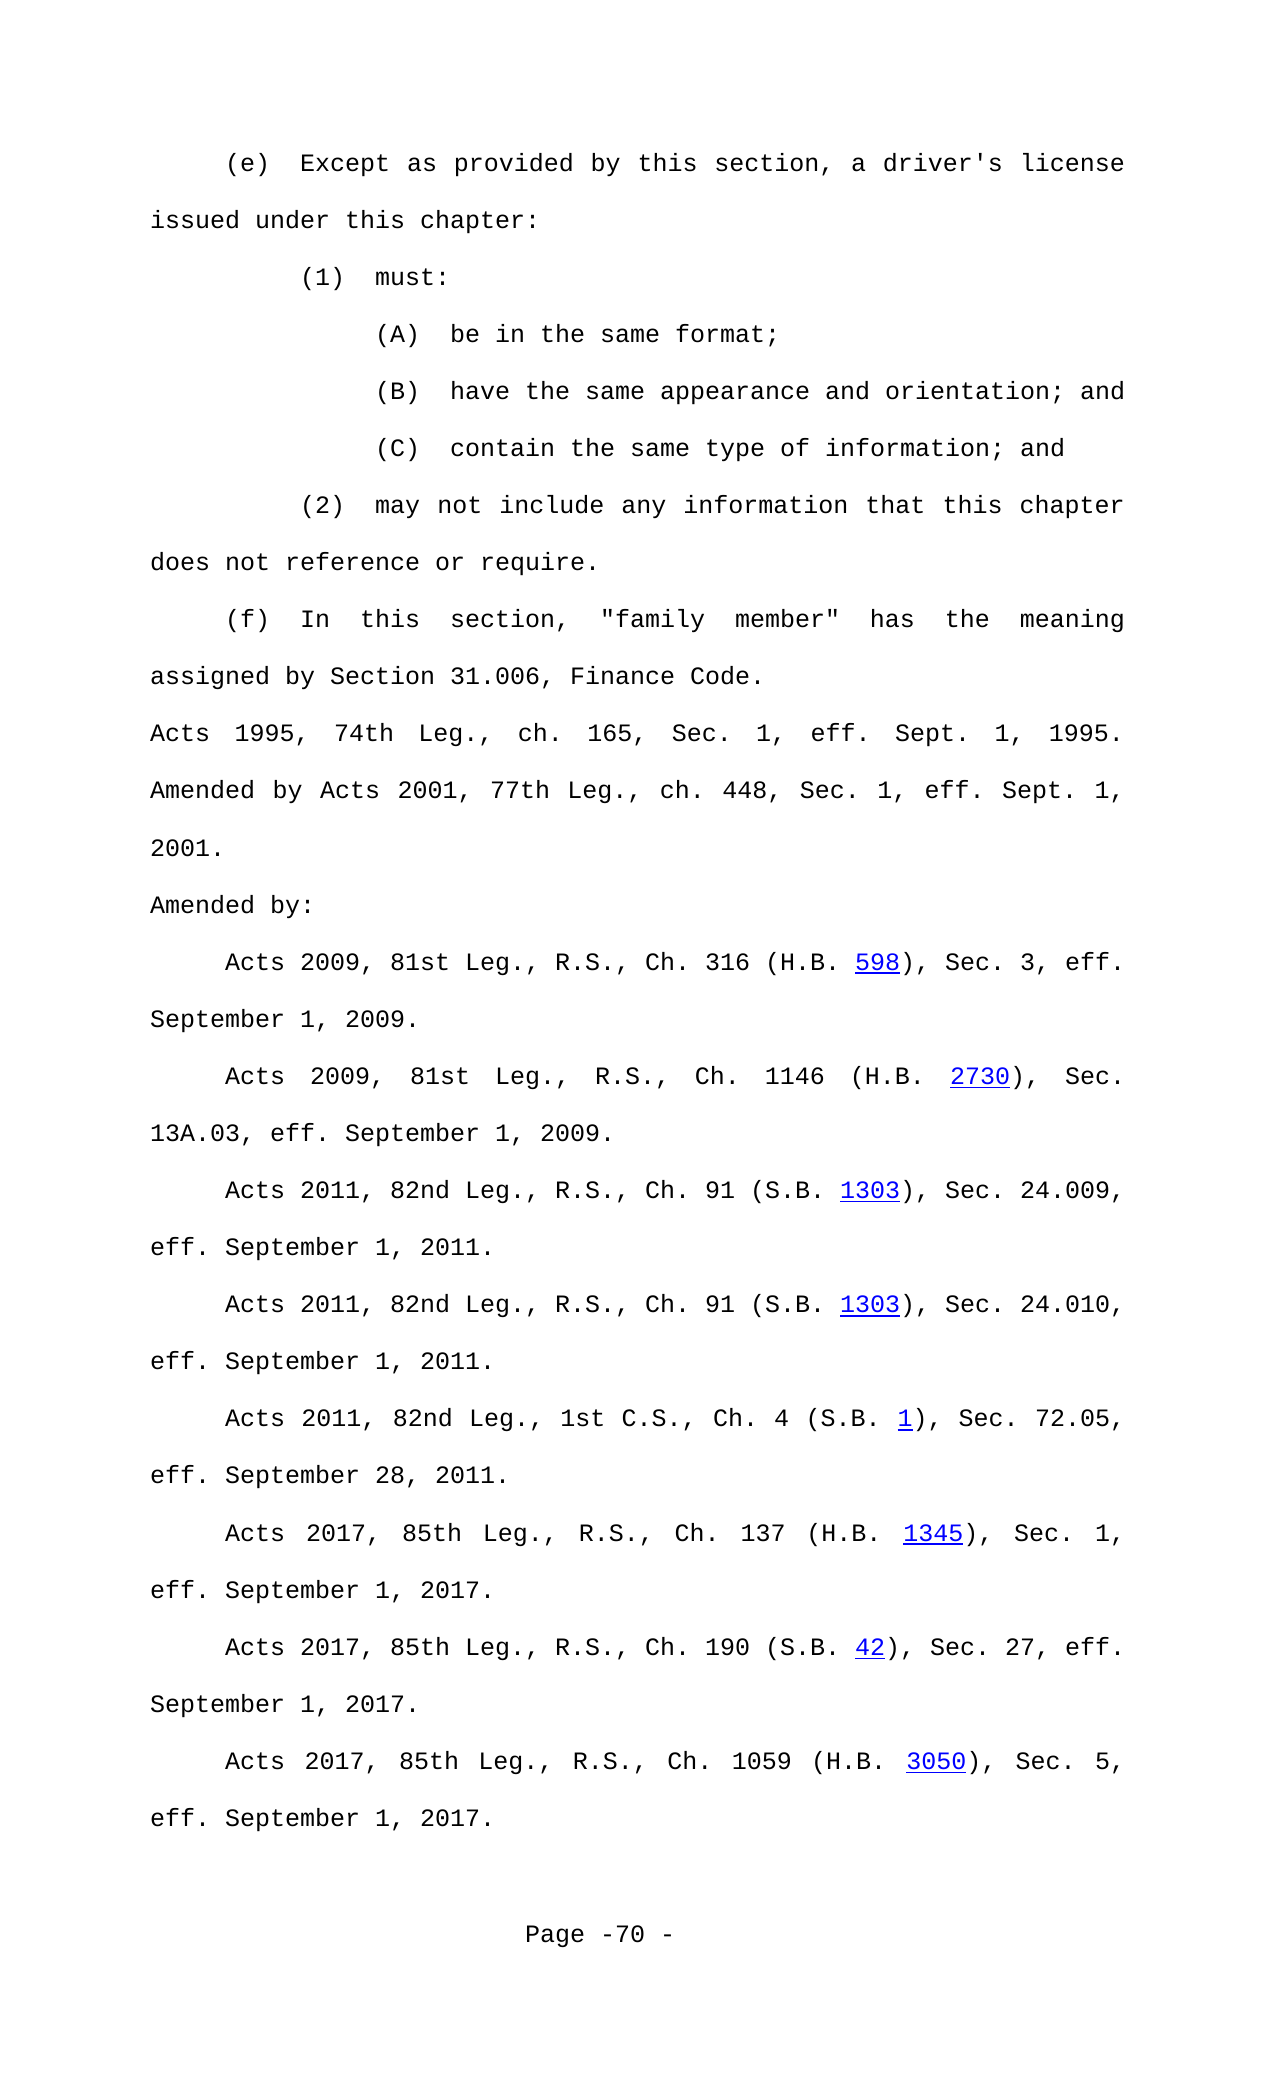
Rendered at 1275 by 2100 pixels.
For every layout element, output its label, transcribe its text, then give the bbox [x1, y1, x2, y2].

text (1) must: [150, 264, 1125, 293]
text Acts 1995, 74th Leg., ch. 165, Sec. 1, eff. Sept. 1, 1995. Amended by Acts 2001, 77th Leg., ch. 448, Sec. 1, eff. Sept. 1, 2001. [150, 721, 1125, 863]
text Acts 2011, 82nd Leg., R.S., Ch. 91 (S.B. 1303), Sec. 24.010, eff. September 1, 2011. [150, 1292, 1125, 1377]
text Acts 2009, 81st Leg., R.S., Ch. 316 (H.B. 598), Sec. 3, eff. September 1, 2009. [150, 949, 1125, 1035]
text (B) have the same appearance and orientation; and [150, 378, 1125, 407]
text (f) In this section, "family member" has the meaning assigned by Section 31.006, Finance Code. [150, 607, 1125, 692]
text Amended by: [150, 892, 1125, 921]
text Acts 2011, 82nd Leg., 1st C.S., Ch. 4 (S.B. 1), Sec. 72.05, eff. September 28, 2011. [150, 1406, 1125, 1491]
text (A) be in the same format; [150, 321, 1125, 350]
text (C) contain the same type of information; and [150, 435, 1125, 464]
text Acts 2017, 85th Leg., R.S., Ch. 190 (S.B. 42), Sec. 27, eff. September 1, 2017. [150, 1634, 1125, 1720]
text Acts 2017, 85th Leg., R.S., Ch. 1059 (H.B. 3050), Sec. 5, eff. September 1, 2017. [150, 1748, 1125, 1834]
text Acts 2017, 85th Leg., R.S., Ch. 137 (H.B. 1345), Sec. 1, eff. September 1, 2017. [150, 1520, 1125, 1606]
text Acts 2011, 82nd Leg., R.S., Ch. 91 (S.B. 1303), Sec. 24.009, eff. September 1, 2011. [150, 1177, 1125, 1263]
text (e) Except as provided by this section, a driver's license issued under this chapter: [150, 150, 1125, 236]
text (2) may not include any information that this chapter does not reference or require. [150, 492, 1125, 578]
text Acts 2009, 81st Leg., R.S., Ch. 1146 (H.B. 2730), Sec. 13A.03, eff. September 1, 2009. [150, 1063, 1125, 1149]
